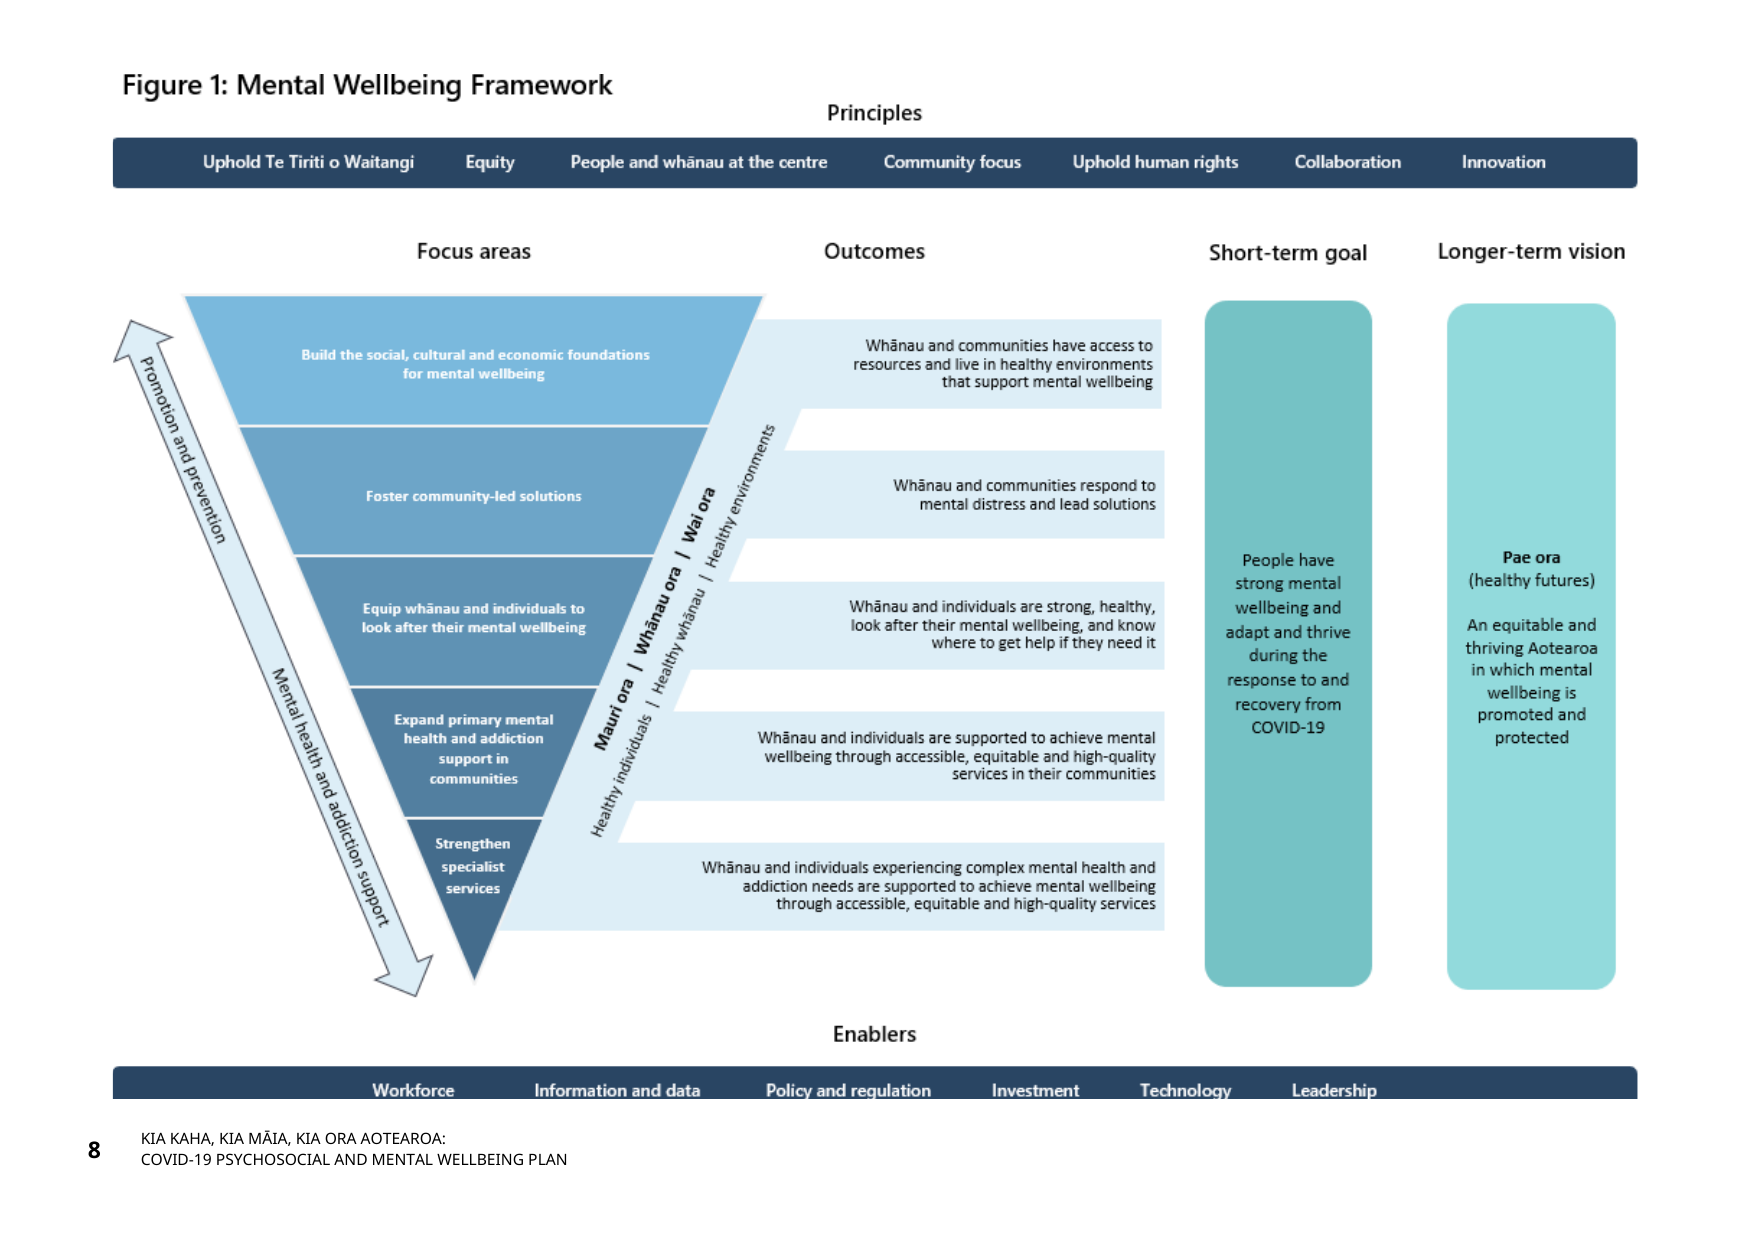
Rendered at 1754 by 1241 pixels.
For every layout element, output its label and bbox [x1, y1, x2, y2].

picture [112, 74, 1642, 1099]
